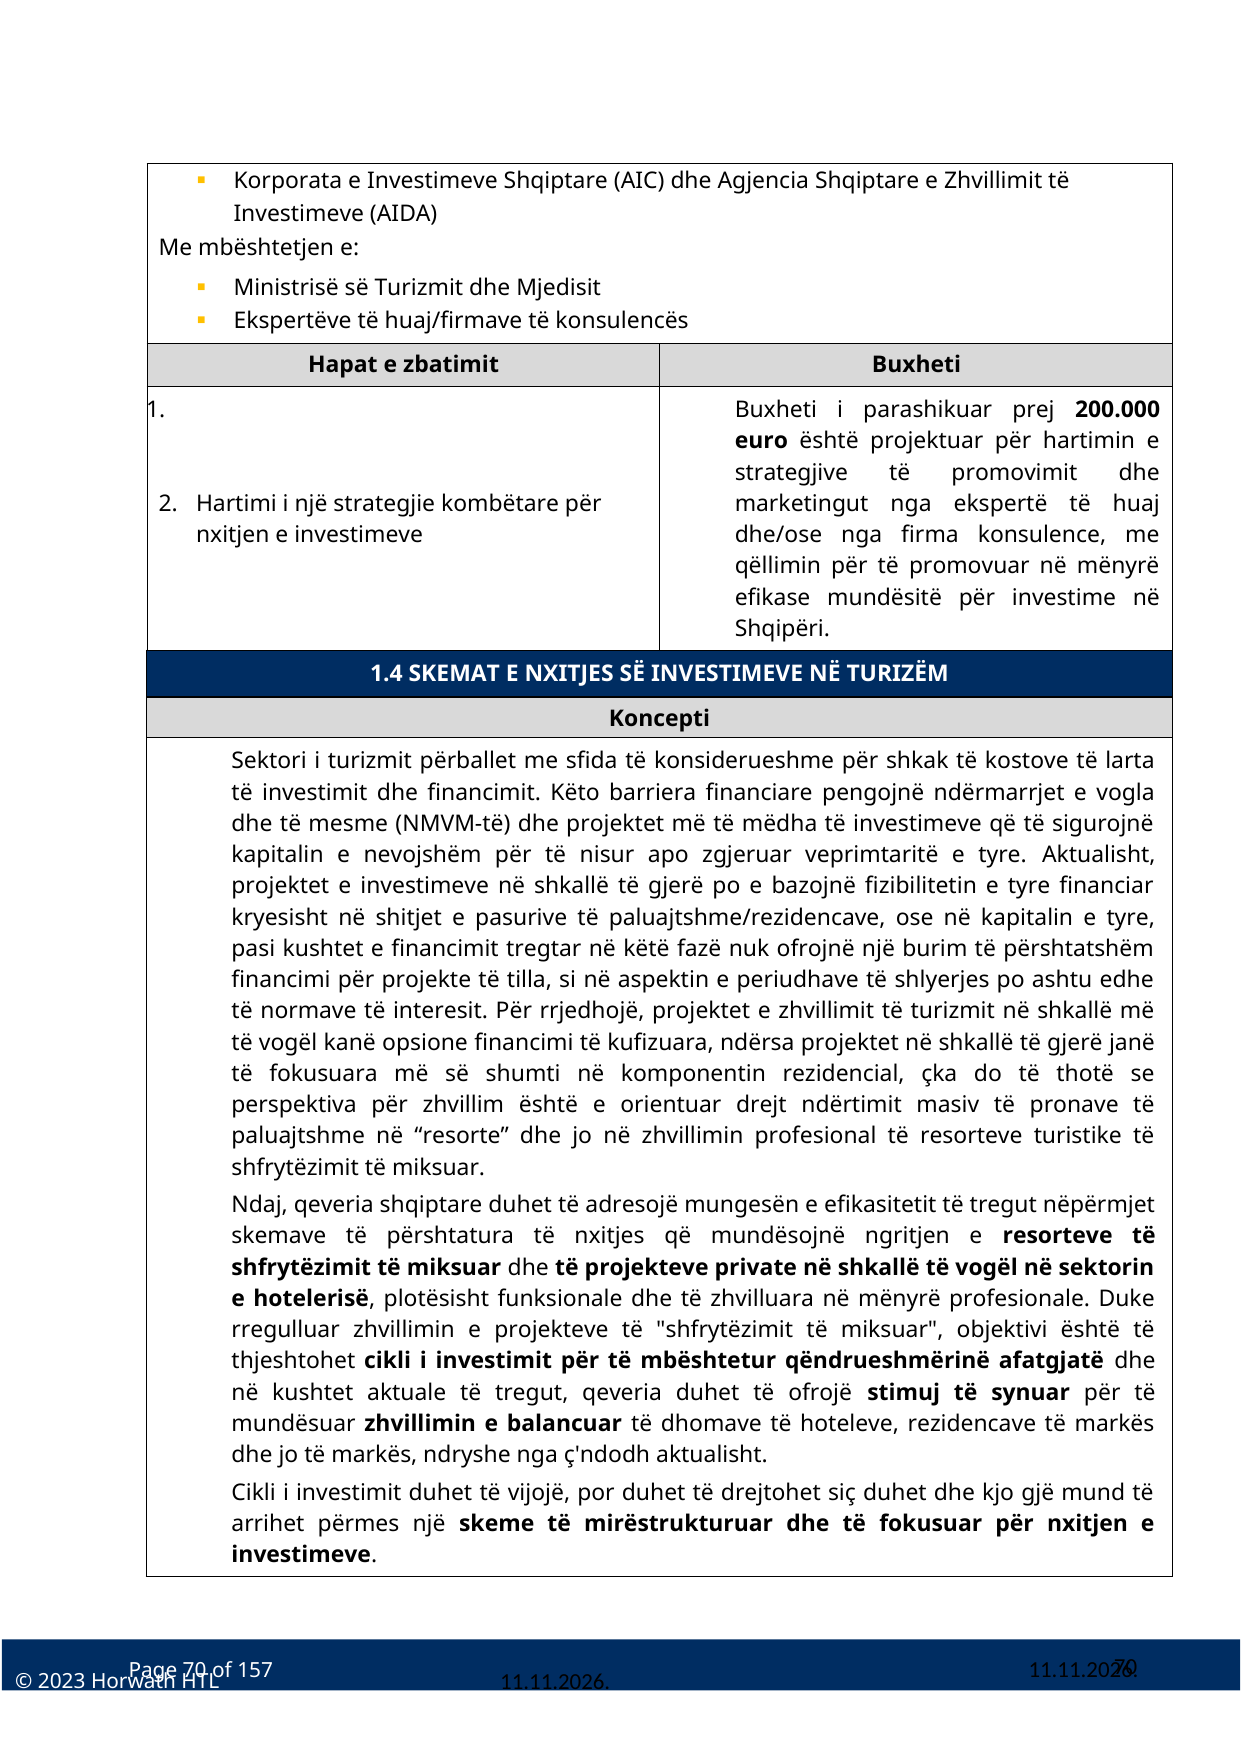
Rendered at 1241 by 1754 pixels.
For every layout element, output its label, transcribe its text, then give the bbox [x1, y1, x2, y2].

table_cell Koncepti [147, 698, 1172, 737]
table_cell 1.4 SKEMAT E NXITJES SË INVESTIMEVE NË TURIZËM [147, 651, 1172, 696]
table_cell Buxheti i parashikuar prej 200.000 euro është projektuar për hartimin e strategjive të promovimit dhe marketingut nga ekspertë të huaj dhe/ose nga firma konsulence, me qëllimin për të promovuar në mënyrë efikase mundësitë për investime në Shqipëri. [660, 387, 1172, 649]
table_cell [148, 164, 1172, 343]
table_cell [147, 738, 1172, 1576]
table_cell Hapat e zbatimit [148, 344, 659, 386]
table_cell Hartimi i një strategjie kombëtare për nxitjen e investimeve [148, 387, 659, 649]
table_cell Buxheti [660, 344, 1172, 386]
